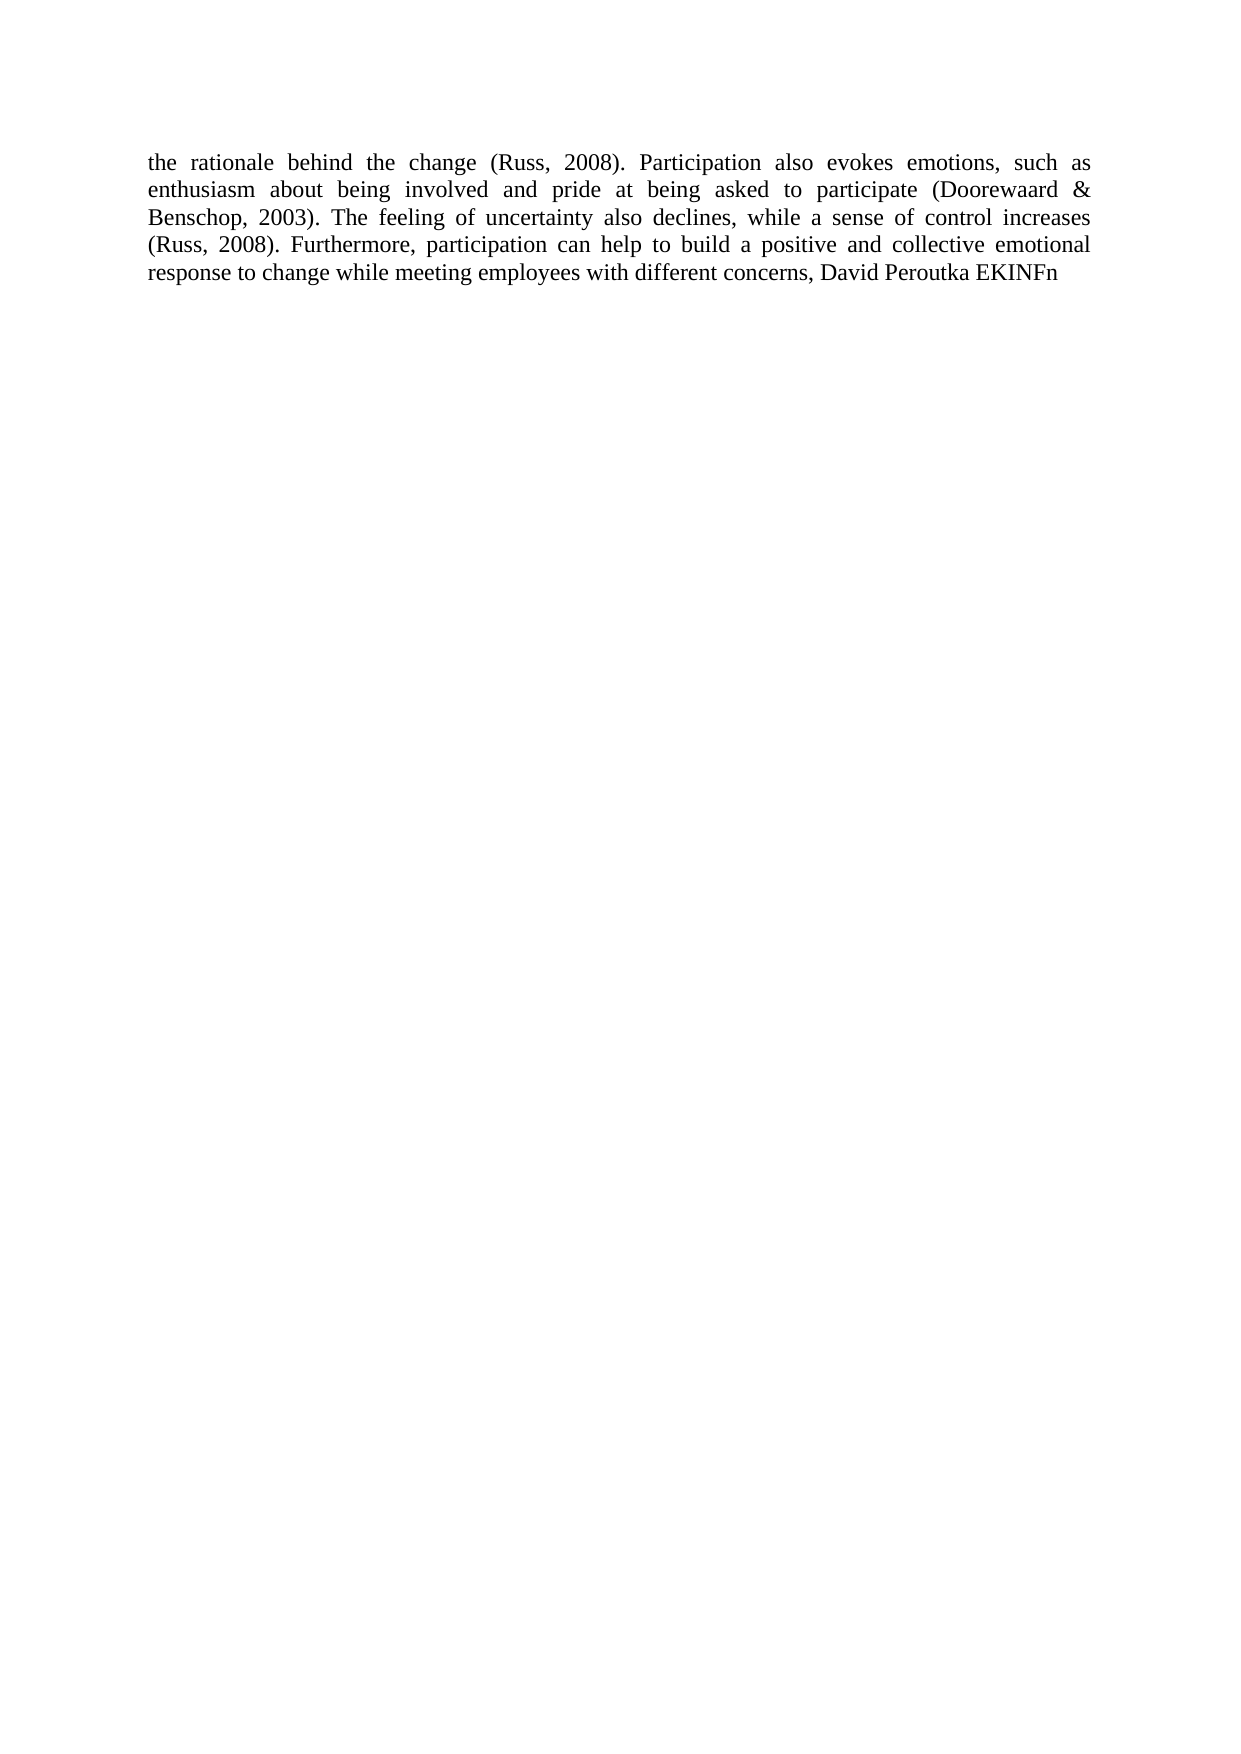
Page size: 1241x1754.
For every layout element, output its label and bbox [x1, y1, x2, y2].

text [148, 148, 1093, 286]
